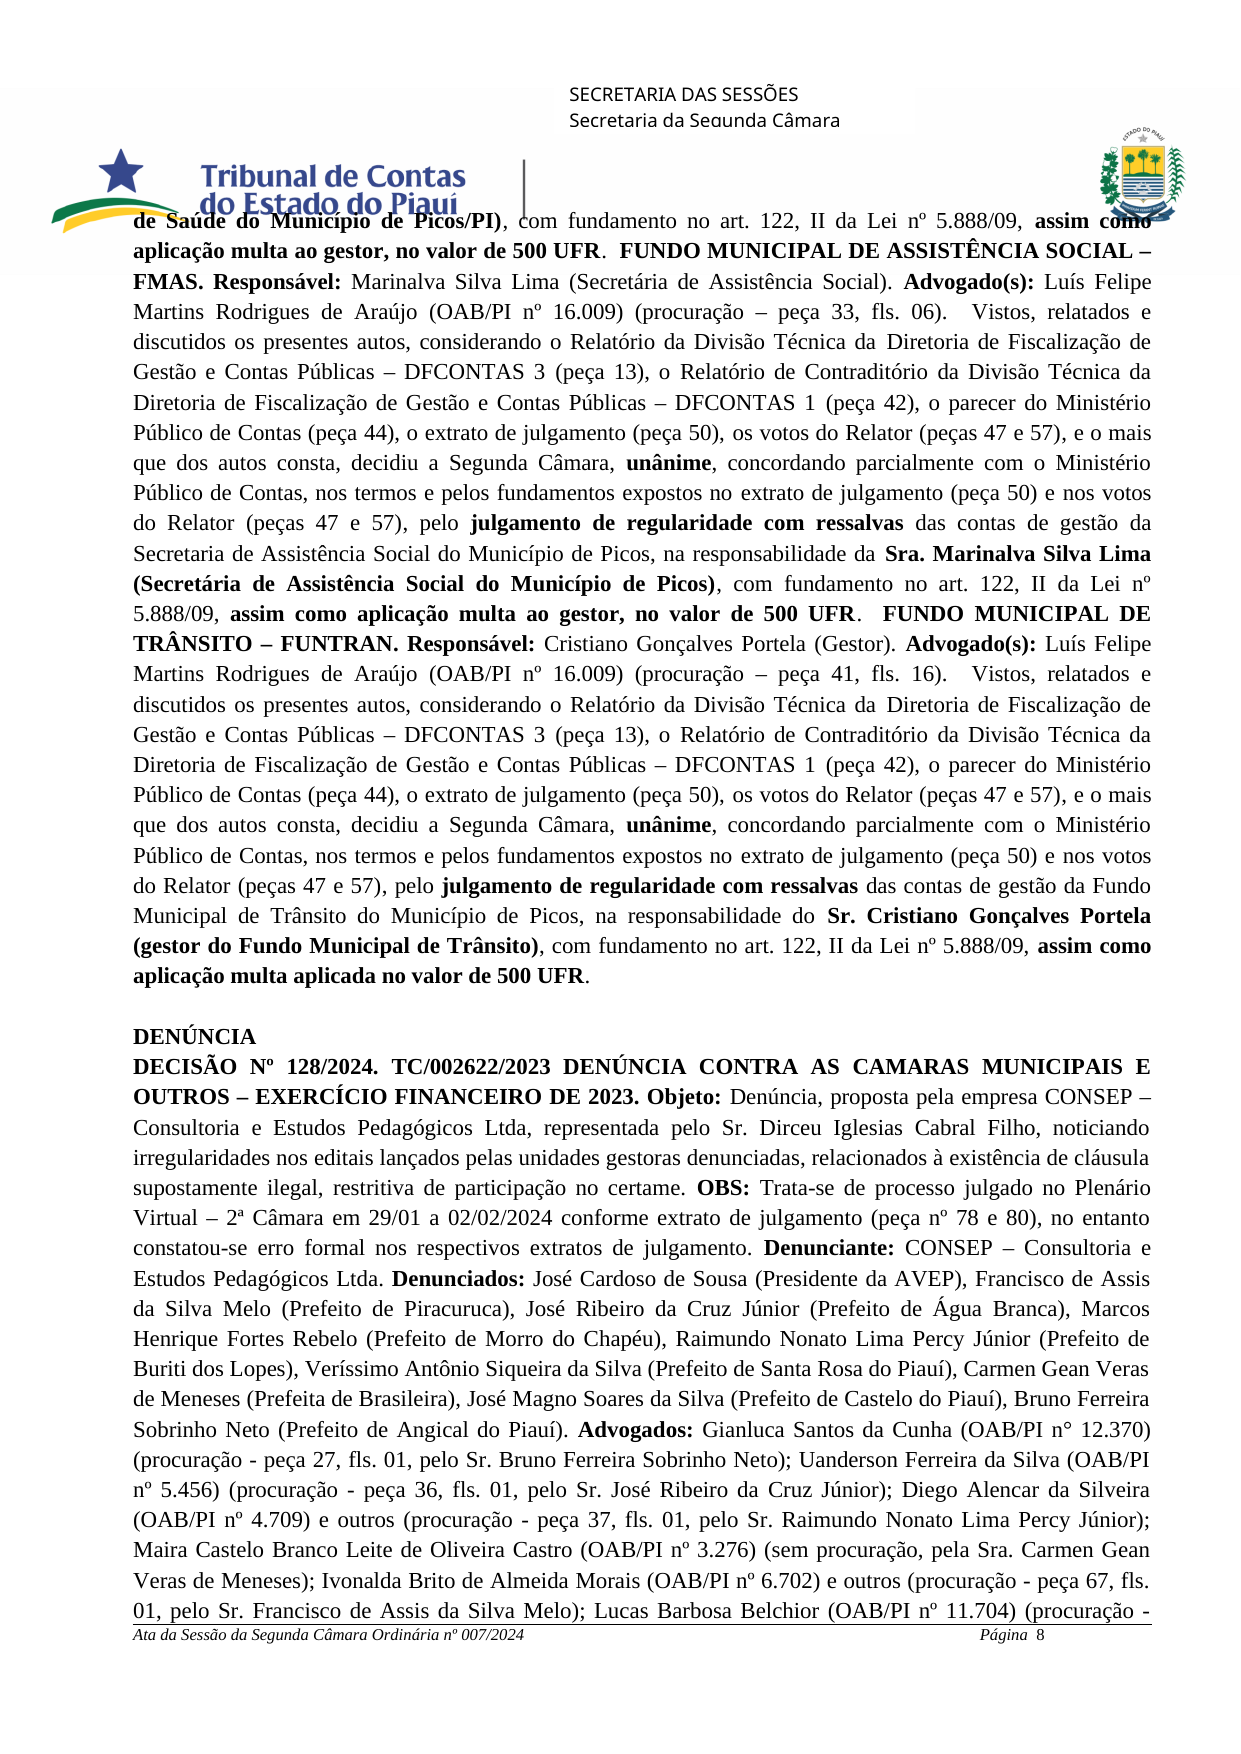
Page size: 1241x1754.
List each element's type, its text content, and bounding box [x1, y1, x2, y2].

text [133, 207, 1152, 989]
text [133, 1053, 1152, 1623]
text DENÚNCIA [133, 1023, 1152, 1049]
picture [0, 88, 1241, 275]
